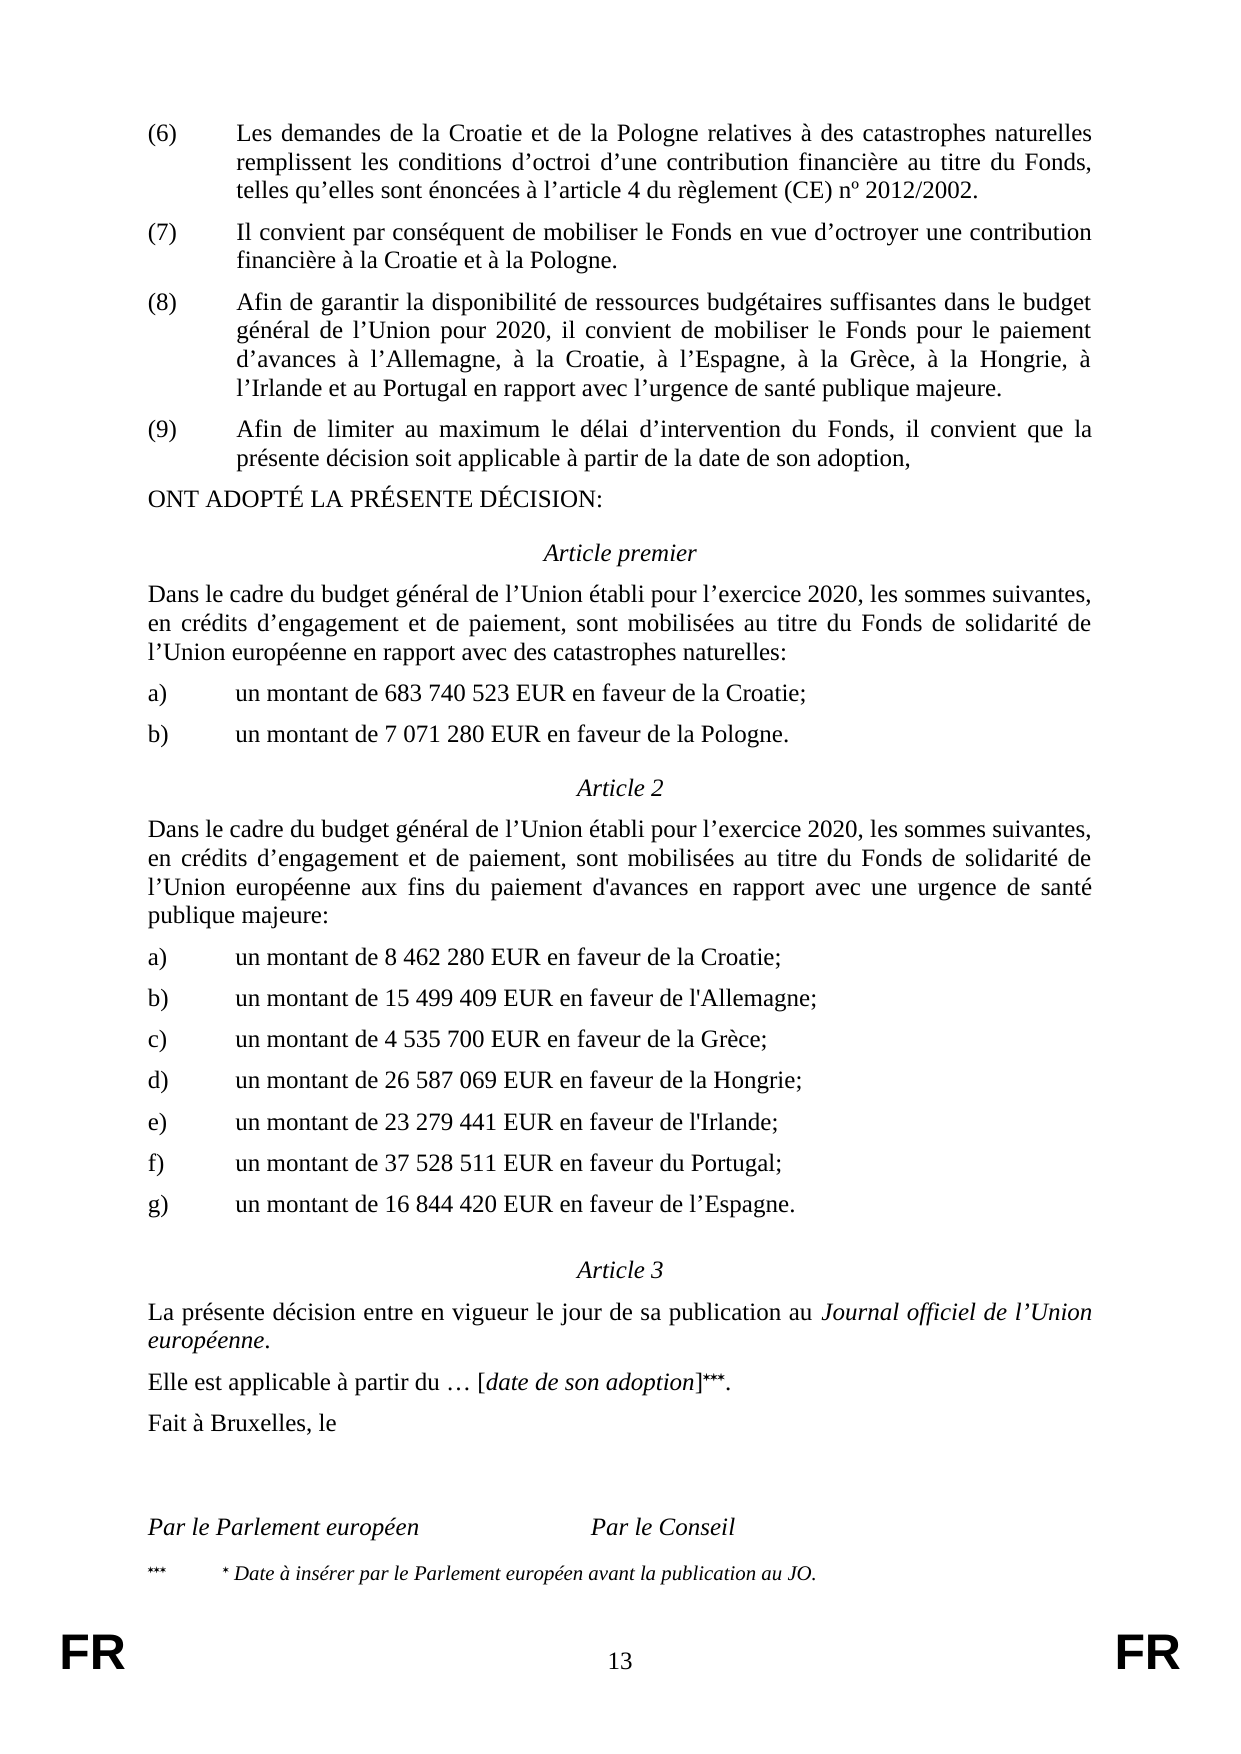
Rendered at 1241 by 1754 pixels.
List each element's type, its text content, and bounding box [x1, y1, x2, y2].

text Article 2 [148, 773, 1093, 802]
text g) un montant de 16 844 420 EUR en faveur de l’Espagne. [148, 1189, 1093, 1218]
text (7) Il convient par conséquent de mobiliser le Fonds en vue d’octroyer une contribution financière à la Croatie et à la Pologne. [148, 217, 1093, 274]
text d) un montant de 26 587 069 EUR en faveur de la Hongrie; [148, 1066, 1093, 1094]
text Article premier [148, 538, 1093, 567]
text e) un montant de 23 279 441 EUR en faveur de l'Irlande; [148, 1107, 1093, 1136]
text Elle est applicable à partir du … [date de son adoption]. [148, 1367, 1093, 1396]
text (6) Les demandes de la Croatie et de la Pologne relatives à des catastrophes naturelles remplissent les conditions d’octroi d’une contribution financière au titre du Fonds, telles qu’elles sont énoncées à l’article 4 du règlement (CE) nº 2012/2002. [148, 118, 1093, 204]
text Article 3 [148, 1256, 1093, 1284]
text Fait à Bruxelles, le [148, 1408, 1093, 1437]
text a) un montant de 8 462 280 EUR en faveur de la Croatie; [148, 942, 1093, 971]
text Dans le cadre du budget général de l’Union établi pour l’exercice 2020, les sommes suivantes, en crédits d’engagement et de paiement, sont mobilisées au titre du Fonds de solidarité de l’Union européenne en rapport avec des catastrophes naturelles: [148, 579, 1093, 666]
text Dans le cadre du budget général de l’Union établi pour l’exercice 2020, les sommes suivantes, en crédits d’engagement et de paiement, sont mobilisées au titre du Fonds de solidarité de l’Union européenne aux fins du paiement d'avances en rapport avec une urgence de santé publique majeure: [148, 814, 1093, 929]
text f) un montant de 37 528 511 EUR en faveur du Portugal; [148, 1148, 1093, 1177]
text La présente décision entre en vigueur le jour de sa publication au Journal officiel de l’Union européenne. [148, 1297, 1093, 1354]
text b) un montant de 15 499 409 EUR en faveur de l'Allemagne; [148, 983, 1093, 1012]
text a) un montant de 683 740 523 EUR en faveur de la Croatie; [148, 678, 1093, 707]
text ONT ADOPTÉ LA PRÉSENTE DÉCISION: [148, 484, 1093, 513]
text (9) Afin de limiter au maximum le délai d’intervention du Fonds, il convient que la présente décision soit applicable à partir de la date de son adoption, [148, 414, 1093, 472]
text c) un montant de 4 535 700 EUR en faveur de la Grèce; [148, 1024, 1093, 1053]
text (8) Afin de garantir la disponibilité de ressources budgétaires suffisantes dans le budget général de l’Union pour 2020, il convient de mobiliser le Fonds pour le paiement d’avances à l’Allemagne, à la Croatie, à l’Espagne, à la Grèce, à la Hongrie, à l’Irlande et au Portugal en rapport avec l’urgence de santé publique majeure. [148, 287, 1093, 402]
text b) un montant de 7 071 280 EUR en faveur de la Pologne. [148, 719, 1093, 748]
text Par le Parlement européen Par le Conseil [148, 1512, 1093, 1541]
